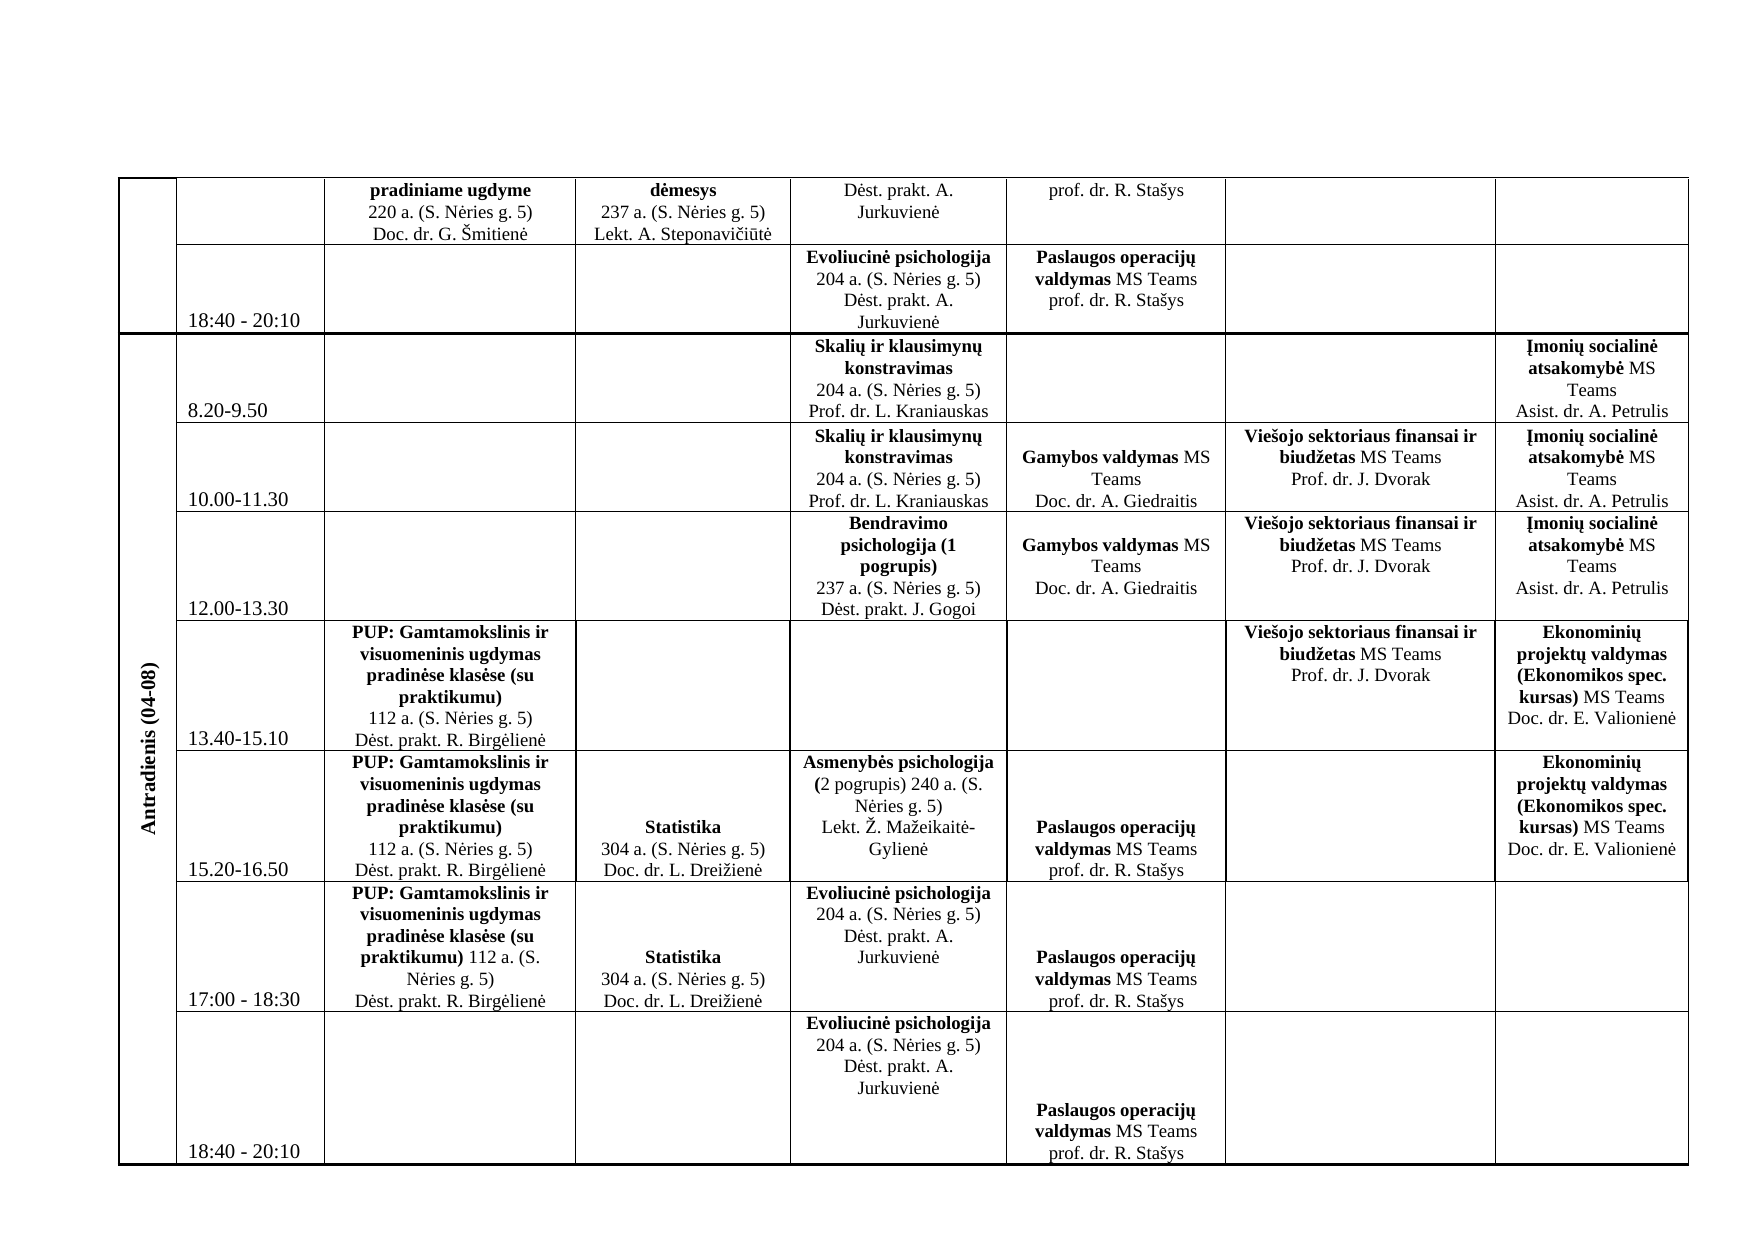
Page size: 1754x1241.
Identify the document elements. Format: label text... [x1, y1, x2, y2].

table_cell [1226, 245, 1495, 332]
table_cell [325, 1012, 575, 1163]
table_cell [325, 335, 575, 422]
table_cell Įmonių socialinė atsakomybė MS Teams Asist. dr. A. Petrulis [1496, 512, 1688, 620]
table_cell [576, 512, 790, 620]
table_cell [576, 423, 790, 511]
table_cell Evoliucinė psichologija 204 a. (S. Nėries g. 5) Dėst. prakt. A. Jurkuvienė [791, 882, 1006, 1011]
table_cell [576, 335, 790, 422]
table_cell Skalių ir klausimynų konstravimas 204 a. (S. Nėries g. 5) Prof. dr. L. Kraniauskas [791, 335, 1006, 422]
table_cell 17:00 - 18:30 [177, 882, 324, 1011]
table_cell Statistika 304 a. (S. Nėries g. 5) Doc. dr. L. Dreižienė [576, 882, 790, 1011]
table_cell Ekonominių projektų valdymas (Ekonomikos spec. kursas) MS Teams Doc. dr. E. Valionienė [1496, 751, 1687, 881]
table_cell [1496, 1012, 1688, 1163]
table_cell [1227, 751, 1494, 881]
table_cell Viešojo sektoriaus finansai ir biudžetas MS Teams Prof. dr. J. Dvorak [1226, 512, 1495, 620]
table_cell Ekonominių projektų valdymas (Ekonomikos spec. kursas) MS Teams Doc. dr. E. Valionienė [1496, 621, 1687, 750]
table_cell [1496, 245, 1688, 332]
table_cell Asmenybės psichologija (2 pogrupis) 240 a. (S. Nėries g. 5) Lekt. Ž. Mažeikaitė-Gylienė [791, 751, 1006, 881]
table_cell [576, 178, 790, 244]
table_cell [1226, 178, 1495, 244]
table_cell [325, 423, 575, 511]
table_cell Bendravimo psichologija (1 pogrupis) 237 a. (S. Nėries g. 5) Dėst. prakt. J. Gogoi [791, 512, 1006, 620]
table_cell [576, 245, 790, 332]
table_cell [1008, 621, 1225, 750]
table_cell [1226, 335, 1495, 422]
table_cell Gamybos valdymas MS Teams Doc. dr. A. Giedraitis [1007, 423, 1225, 511]
table_cell 12.00-13.30 [177, 512, 324, 620]
table_cell 15.20-16.50 [177, 751, 324, 881]
table_cell [1226, 1012, 1495, 1163]
table_cell 10.00-11.30 [177, 423, 324, 511]
table_cell Paslaugos operacijų valdymas MS Teams prof. dr. R. Stašys [1007, 245, 1225, 332]
table_cell 18:40 - 20:10 [177, 245, 324, 332]
table_cell Gamybos valdymas MS Teams Doc. dr. A. Giedraitis [1007, 512, 1225, 620]
table_cell PUP: Gamtamokslinis ir visuomeninis ugdymas pradinėse klasėse (su praktikumu) 112 a. (S. Nėries g. 5) Dėst. prakt. R. Birgėlienė [325, 621, 575, 750]
table_cell PUP: Gamtamokslinis ir visuomeninis ugdymas pradinėse klasėse (su praktikumu) 112 a. (S. Nėries g. 5) Dėst. prakt. R. Birgėlienė [325, 882, 575, 1011]
table_cell Skalių ir klausimynų konstravimas 204 a. (S. Nėries g. 5) Prof. dr. L. Kraniauskas [791, 423, 1006, 511]
table_cell Evoliucinė psichologija 204 a. (S. Nėries g. 5) Dėst. prakt. A. Jurkuvienė [791, 1012, 1006, 1163]
table_cell Viešojo sektoriaus finansai ir biudžetas MS Teams Prof. dr. J. Dvorak [1226, 423, 1495, 511]
table_cell Paslaugos operacijų valdymas MS Teams prof. dr. R. Stašys [1007, 1012, 1225, 1163]
table_cell [325, 512, 575, 620]
table_cell 18:40 - 20:10 [177, 1012, 324, 1163]
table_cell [325, 178, 576, 244]
table_cell [577, 621, 789, 750]
table_cell 8.20-9.50 [177, 335, 324, 422]
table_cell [790, 178, 1007, 244]
table_cell Paslaugos operacijų valdymas MS Teams prof. dr. R. Stašys [1008, 751, 1225, 881]
table_cell PUP: Gamtamokslinis ir visuomeninis ugdymas pradinėse klasėse (su praktikumu) 112 a. (S. Nėries g. 5) Dėst. prakt. R. Birgėlienė [325, 751, 575, 881]
table_cell [1495, 178, 1688, 244]
table_cell [791, 621, 1006, 750]
table_cell 17:00 - 18:30 [177, 178, 325, 244]
table_cell Paslaugos operacijų valdymas MS Teams prof. dr. R. Stašys [1007, 882, 1225, 1011]
table_cell [576, 1012, 790, 1163]
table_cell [1007, 178, 1226, 244]
table_cell Viešojo sektoriaus finansai ir biudžetas MS Teams Prof. dr. J. Dvorak [1227, 621, 1494, 750]
table_cell Evoliucinė psichologija 204 a. (S. Nėries g. 5) Dėst. prakt. A. Jurkuvienė [791, 245, 1006, 332]
table_cell [1007, 335, 1225, 422]
table_cell 13.40-15.10 [177, 621, 324, 750]
table_cell [325, 245, 575, 332]
table_cell [1226, 882, 1495, 1011]
table_cell Antradienis (04-08) [120, 335, 176, 1163]
table_cell Statistika 304 a. (S. Nėries g. 5) Doc. dr. L. Dreižienė [577, 751, 789, 881]
table_cell Įmonių socialinė atsakomybė MS Teams Asist. dr. A. Petrulis [1496, 423, 1688, 511]
table_cell [1496, 882, 1688, 1011]
table_cell Įmonių socialinė atsakomybė MS Teams Asist. dr. A. Petrulis [1496, 335, 1688, 422]
